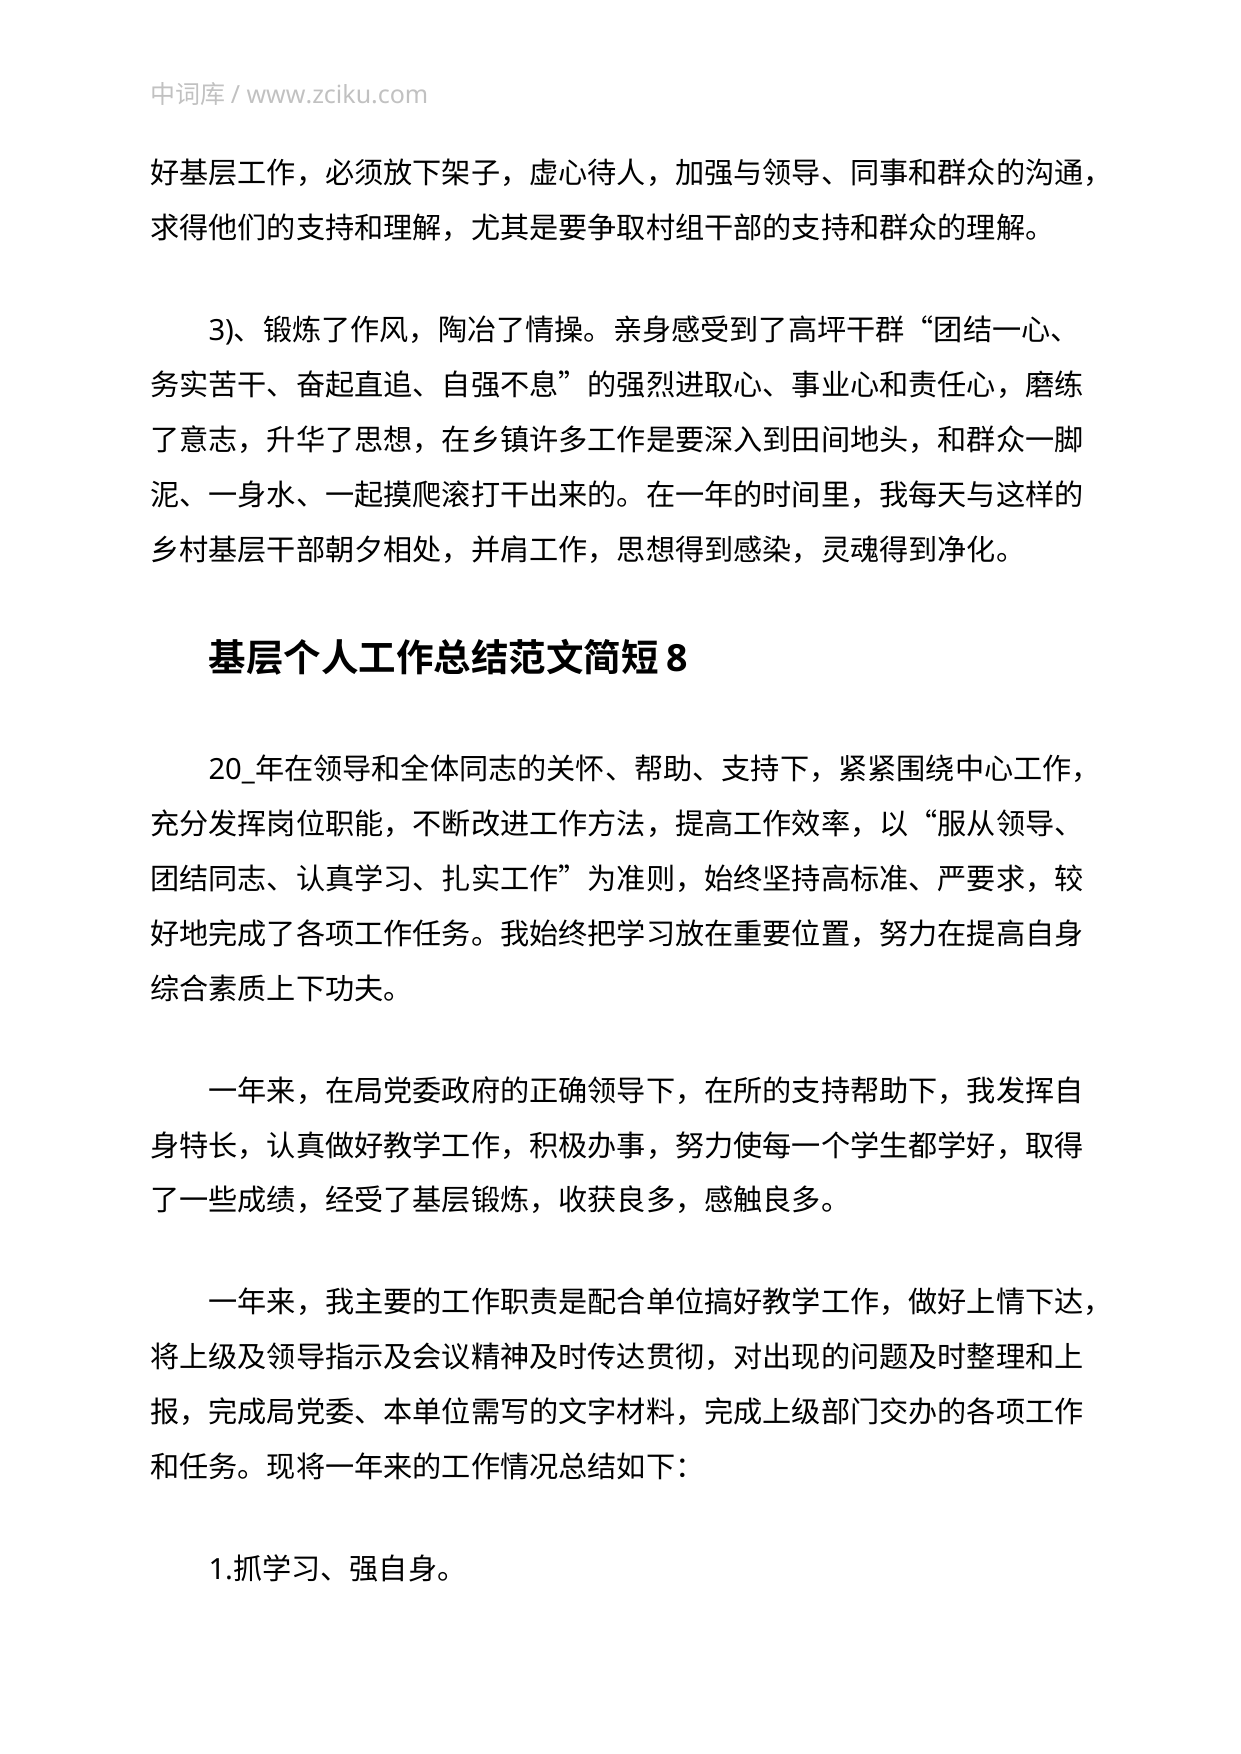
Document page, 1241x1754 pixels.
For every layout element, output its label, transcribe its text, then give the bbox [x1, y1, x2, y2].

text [150, 150, 1090, 247]
text 一年来，我主要的工作职责是配合单位搞好教学工作，做好上情下达，将上级及领导指示及会议精神及时传达贯彻，对出现的问题及时整理和上报，完成局党委、本单位需写的文字材料，完成上级部门交办的各项工作和任务。现将一年来的工作情况总结如下： [150, 1279, 1090, 1486]
text 基层个人工作总结范文简短8 [150, 628, 1090, 683]
text 3)、锻炼了作风，陶冶了情操。亲身感受到了高坪干群“团结一心、务实苦干、奋起直追、自强不息”的强烈进取心、事业心和责任心，磨练了意志，升华了思想，在乡镇许多工作是要深入到田间地头，和群众一脚泥、一身水、一起摸爬滚打干出来的。在一年的时间里，我每天与这样的乡村基层干部朝夕相处，并肩工作，思想得到感染，灵魂得到净化。 [150, 307, 1090, 569]
text 一年来，在局党委政府的正确领导下，在所的支持帮助下，我发挥自身特长，认真做好教学工作，积极办事，努力使每一个学生都学好，取得了一些成绩，经受了基层锻炼，收获良多，感触良多。 [150, 1067, 1090, 1219]
text 1.抓学习、强自身。 [150, 1545, 1090, 1588]
text 20_年在领导和全体同志的关怀、帮助、支持下，紧紧围绕中心工作，充分发挥岗位职能，不断改进工作方法，提高工作效率，以“服从领导、团结同志、认真学习、扎实工作”为准则，始终坚持高标准、严要求，较好地完成了各项工作任务。我始终把学习放在重要位置，努力在提高自身综合素质上下功夫。 [150, 746, 1090, 1008]
